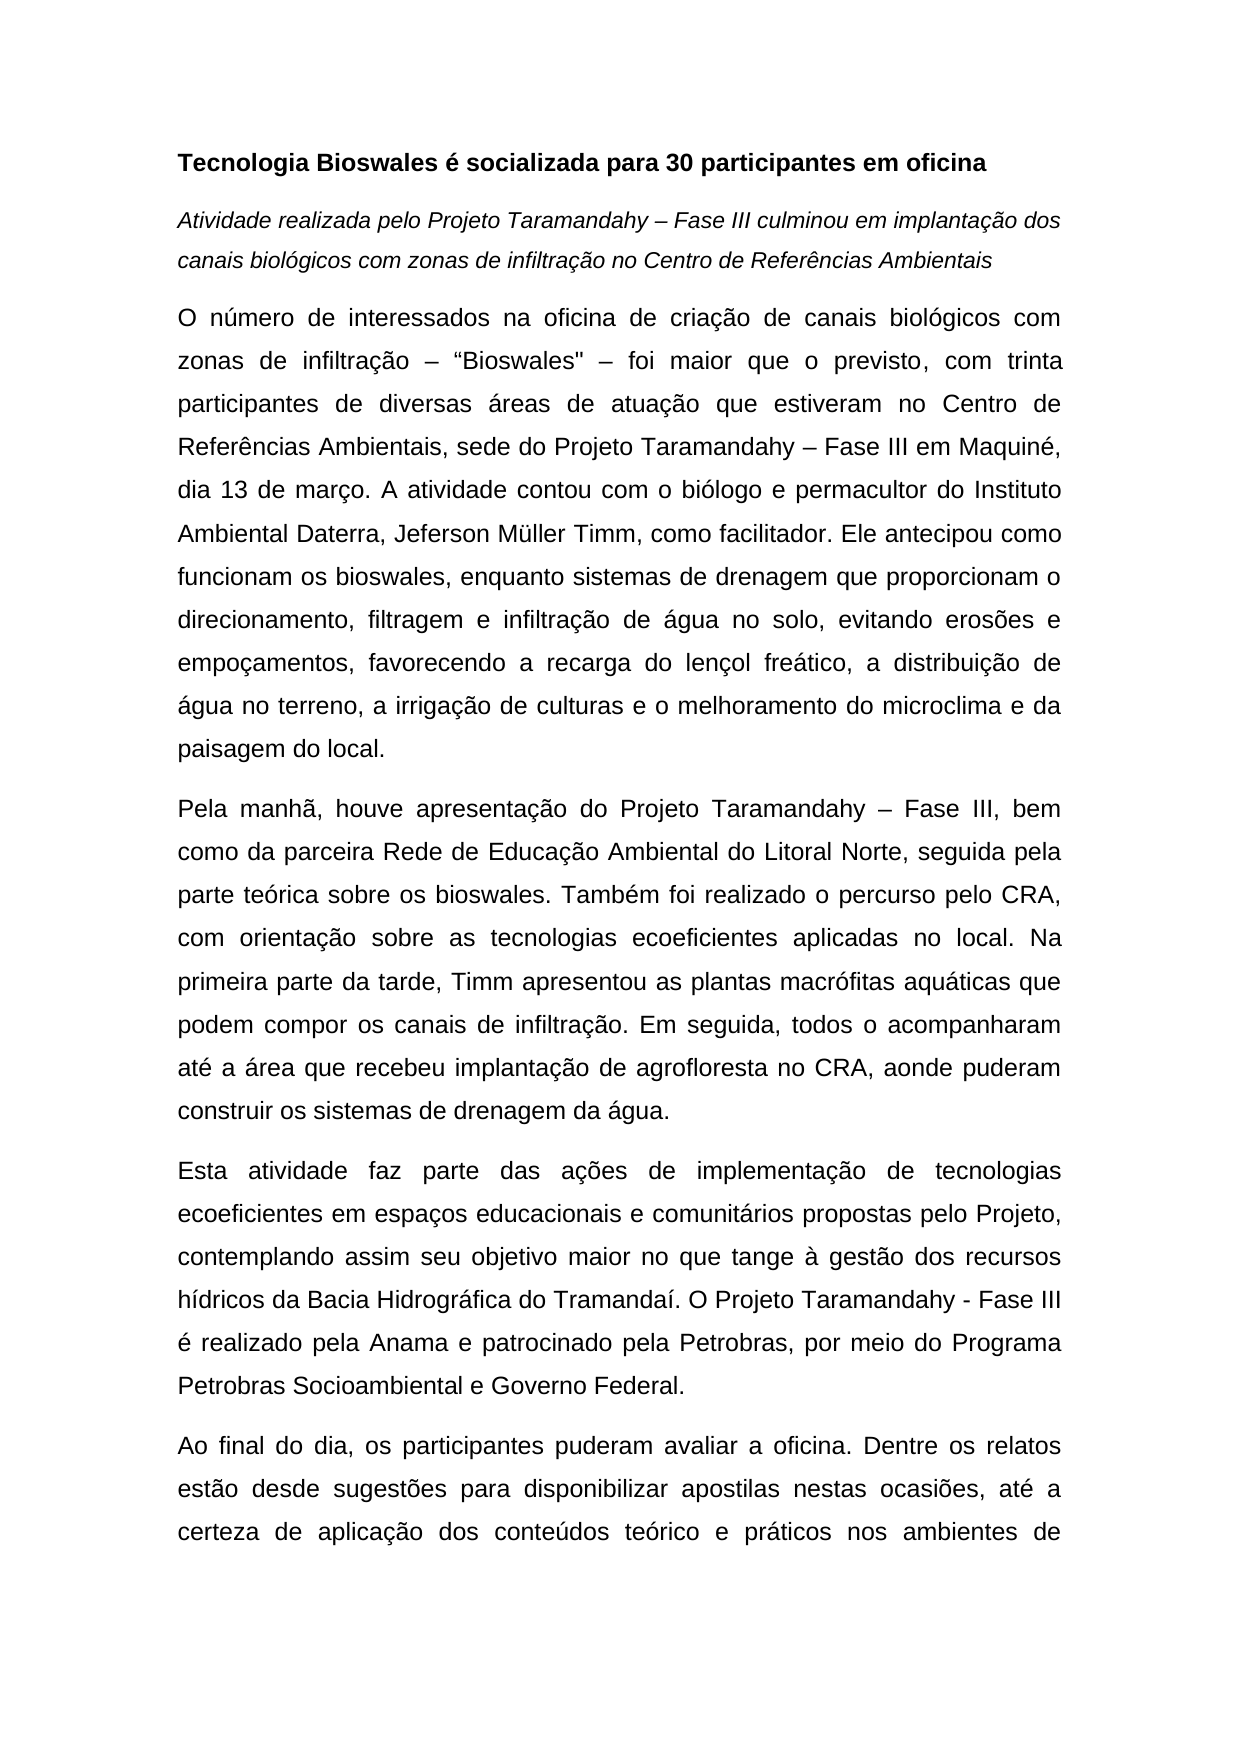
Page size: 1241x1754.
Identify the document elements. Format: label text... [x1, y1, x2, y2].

text Esta atividade faz parte das ações de implementação de tecnologias ecoeficientes em espaços educacionais e comunitários propostas pelo Projeto, contemplando assim seu objetivo maior no que tange à gestão dos recursos hídricos da Bacia Hidrográfica do Tramandaí. O Projeto Taramandahy - Fase III é realizado pela Anama e patrocinado pela Petrobras, por meio do Programa Petrobras Socioambiental e Governo Federal. [177, 1156, 1063, 1400]
text O número de interessados na oficina de criação de canais biológicos com zonas de infiltração – “Bioswales" – foi maior que o previsto, com trinta participantes de diversas áreas de atuação que estiveram no Centro de Referências Ambientais, sede do Projeto Taramandahy – Fase III em Maquiné, dia 13 de março. A atividade contou com o biólogo e permacultor do Instituto Ambiental Daterra, Jeferson Müller Timm, como facilitador. Ele antecipou como funcionam os bioswales, enquanto sistemas de drenagem que proporcionam o direcionamento, filtragem e infiltração de água no solo, evitando erosões e empoçamentos, favorecendo a recarga do lençol freático, a distribuição de água no terreno, a irrigação de culturas e o melhoramento do microclima e da paisagem do local. [177, 303, 1063, 763]
text Atividade realizada pelo Projeto Taramandahy – Fase III culminou em implantação dos canais biológicos com zonas de infiltração no Centro de Referências Ambientais [177, 207, 1063, 273]
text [177, 1431, 1063, 1546]
text Pela manhã, houve apresentação do Projeto Taramandahy – Fase III, bem como da parceira Rede de Educação Ambiental do Litoral Norte, seguida pela parte teórica sobre os bioswales. Também foi realizado o percurso pelo CRA, com orientação sobre as tecnologias ecoeficientes aplicadas no local. Na primeira parte da tarde, Timm apresentou as plantas macrófitas aquáticas que podem compor os canais de infiltração. Em seguida, todos o acompanharam até a área que recebeu implantação de agrofloresta no CRA, aonde puderam construir os sistemas de drenagem da água. [177, 794, 1063, 1125]
text Tecnologia Bioswales é socializada para 30 participantes em oficina [177, 148, 1063, 176]
